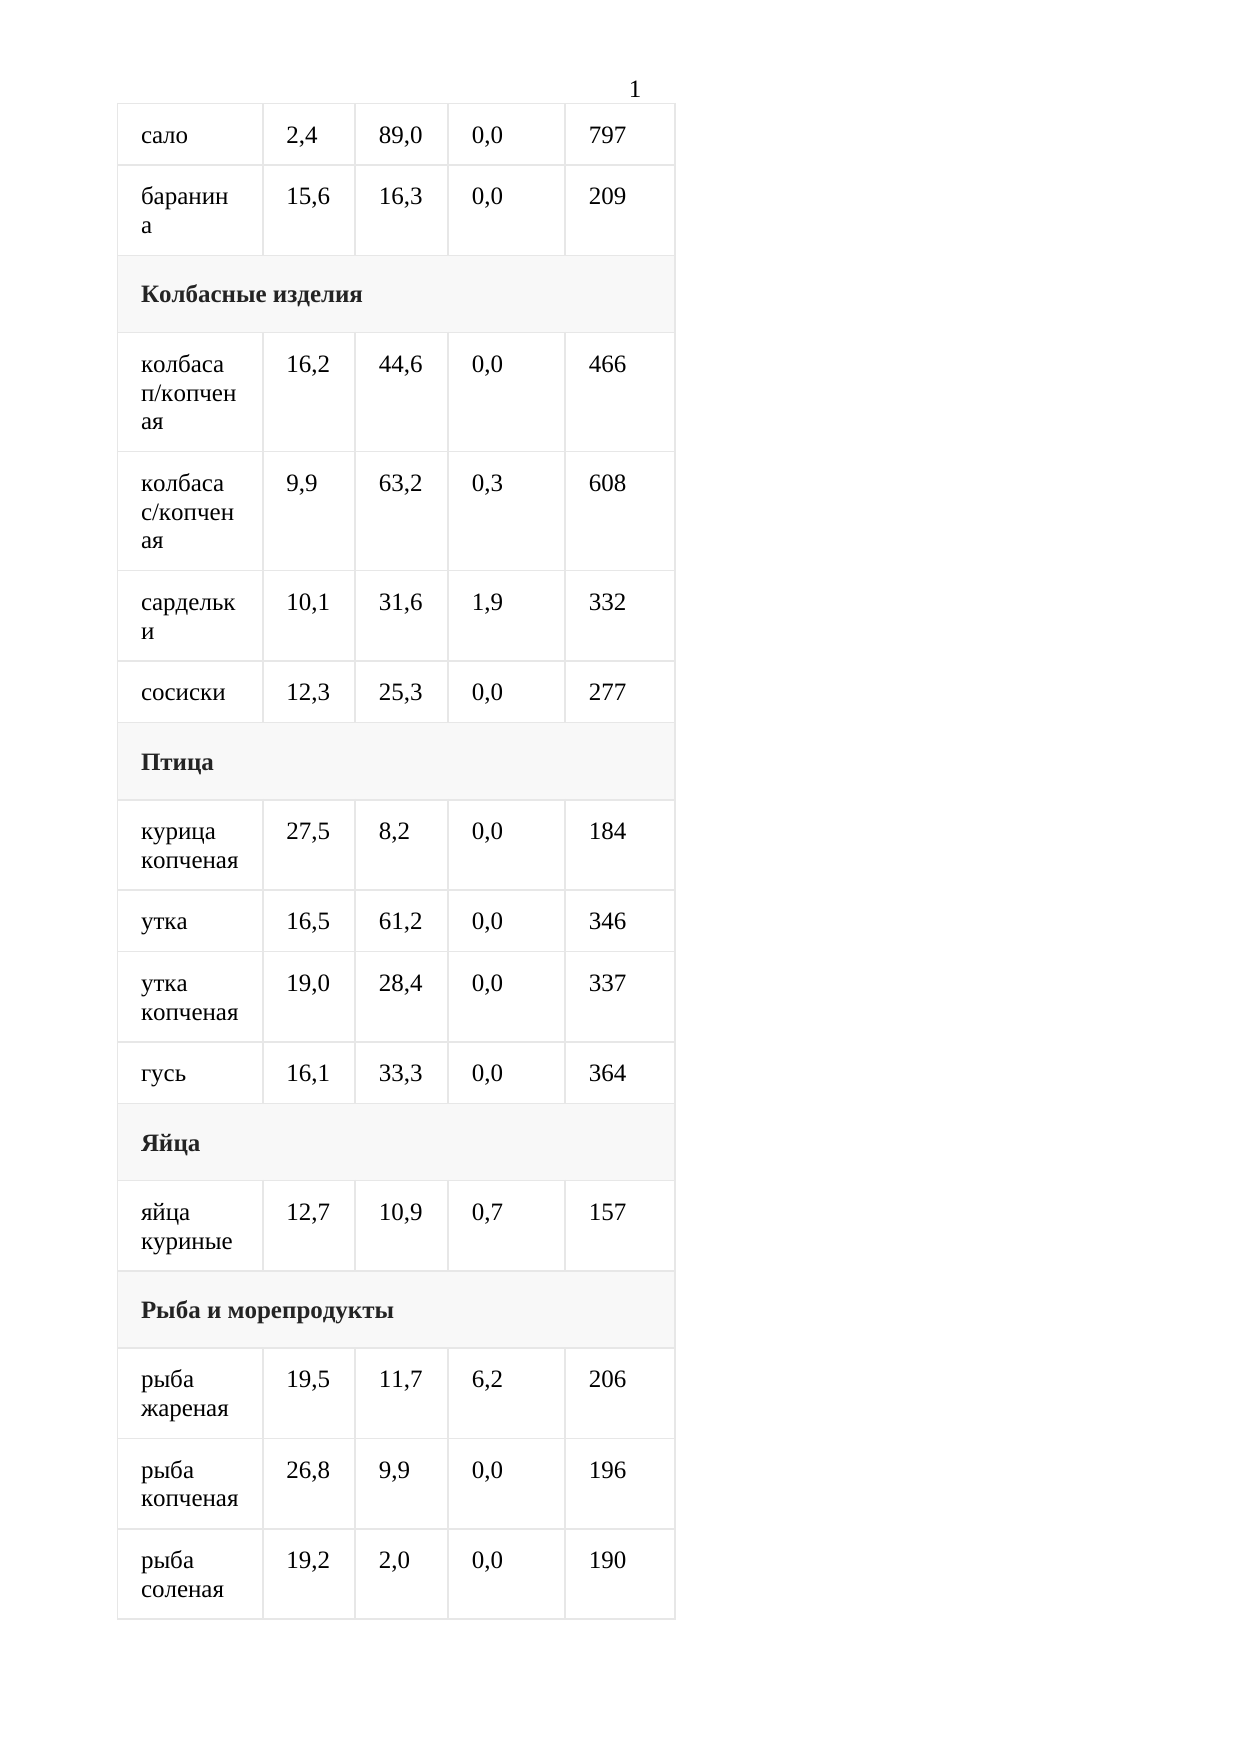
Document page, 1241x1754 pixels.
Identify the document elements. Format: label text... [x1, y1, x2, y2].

table_cell колбаса с/копченая [118, 452, 262, 570]
table_cell 184 [566, 801, 674, 889]
table_cell Рыба и морепродукты [118, 1272, 674, 1347]
table_cell 8,2 [356, 801, 447, 889]
table_cell 332 [566, 571, 674, 660]
table_cell Яйца [118, 1104, 674, 1180]
table_cell 2,4 [264, 104, 354, 164]
table_cell 0,0 [449, 662, 564, 722]
table_cell утка [118, 891, 262, 951]
table_cell 12,7 [264, 1181, 354, 1270]
table_cell 16,3 [356, 166, 447, 254]
table_cell 0,7 [449, 1181, 564, 1270]
table_cell 10,9 [356, 1181, 447, 1270]
table_cell 31,6 [356, 571, 447, 660]
table_cell 797 [566, 104, 674, 164]
table_cell 16,5 [264, 891, 354, 951]
table_cell 9,9 [264, 452, 354, 570]
table_cell 16,1 [264, 1043, 354, 1103]
table_cell 61,2 [356, 891, 447, 951]
table_cell рыба копченая [118, 1439, 262, 1528]
table_cell 0,0 [449, 104, 564, 164]
table_cell рыба жареная [118, 1349, 262, 1438]
table_cell 466 [566, 333, 674, 451]
table_cell Птица [118, 723, 674, 799]
table_cell 10,1 [264, 571, 354, 660]
table_cell 6,2 [449, 1349, 564, 1438]
table_cell 25,3 [356, 662, 447, 722]
table_cell гусь [118, 1043, 262, 1103]
table_cell 19,0 [264, 952, 354, 1041]
table_cell 19,2 [264, 1530, 354, 1618]
table_cell 11,7 [356, 1349, 447, 1438]
table_cell 16,2 [264, 333, 354, 451]
table_cell рыба соленая [118, 1530, 262, 1618]
table_cell 15,6 [264, 166, 354, 254]
table_cell 346 [566, 891, 674, 951]
table_cell 9,9 [356, 1439, 447, 1528]
table_cell утка копченая [118, 952, 262, 1041]
table_cell 19,5 [264, 1349, 354, 1438]
table_cell 206 [566, 1349, 674, 1438]
table_cell 63,2 [356, 452, 447, 570]
table_cell сало [118, 104, 262, 164]
table_cell 0,0 [449, 1439, 564, 1528]
table_cell курица копченая [118, 801, 262, 889]
table_cell 190 [566, 1530, 674, 1618]
table_cell 337 [566, 952, 674, 1041]
table_cell 0,0 [449, 891, 564, 951]
table_cell 0,0 [449, 952, 564, 1041]
table_cell 0,0 [449, 1043, 564, 1103]
table_cell 196 [566, 1439, 674, 1528]
table_cell сосиски [118, 662, 262, 722]
table_cell 89,0 [356, 104, 447, 164]
table_cell 27,5 [264, 801, 354, 889]
table_cell баранина [118, 166, 262, 254]
table_cell 2,0 [356, 1530, 447, 1618]
table_cell колбаса п/копченая [118, 333, 262, 451]
table_cell 1,9 [449, 571, 564, 660]
table_cell сардельки [118, 571, 262, 660]
table_cell 0,0 [449, 166, 564, 254]
table_cell 26,8 [264, 1439, 354, 1528]
table_cell 0,3 [449, 452, 564, 570]
table_cell яйца куриные [118, 1181, 262, 1270]
table_cell 608 [566, 452, 674, 570]
table_cell 33,3 [356, 1043, 447, 1103]
table_cell 12,3 [264, 662, 354, 722]
table_cell 209 [566, 166, 674, 254]
table_cell 28,4 [356, 952, 447, 1041]
table_cell 0,0 [449, 1530, 564, 1618]
table_cell 277 [566, 662, 674, 722]
table_cell 0,0 [449, 801, 564, 889]
table_cell 364 [566, 1043, 674, 1103]
table_cell 157 [566, 1181, 674, 1270]
table_cell 0,0 [449, 333, 564, 451]
table_cell Колбасные изделия [118, 256, 674, 332]
table_cell 44,6 [356, 333, 447, 451]
